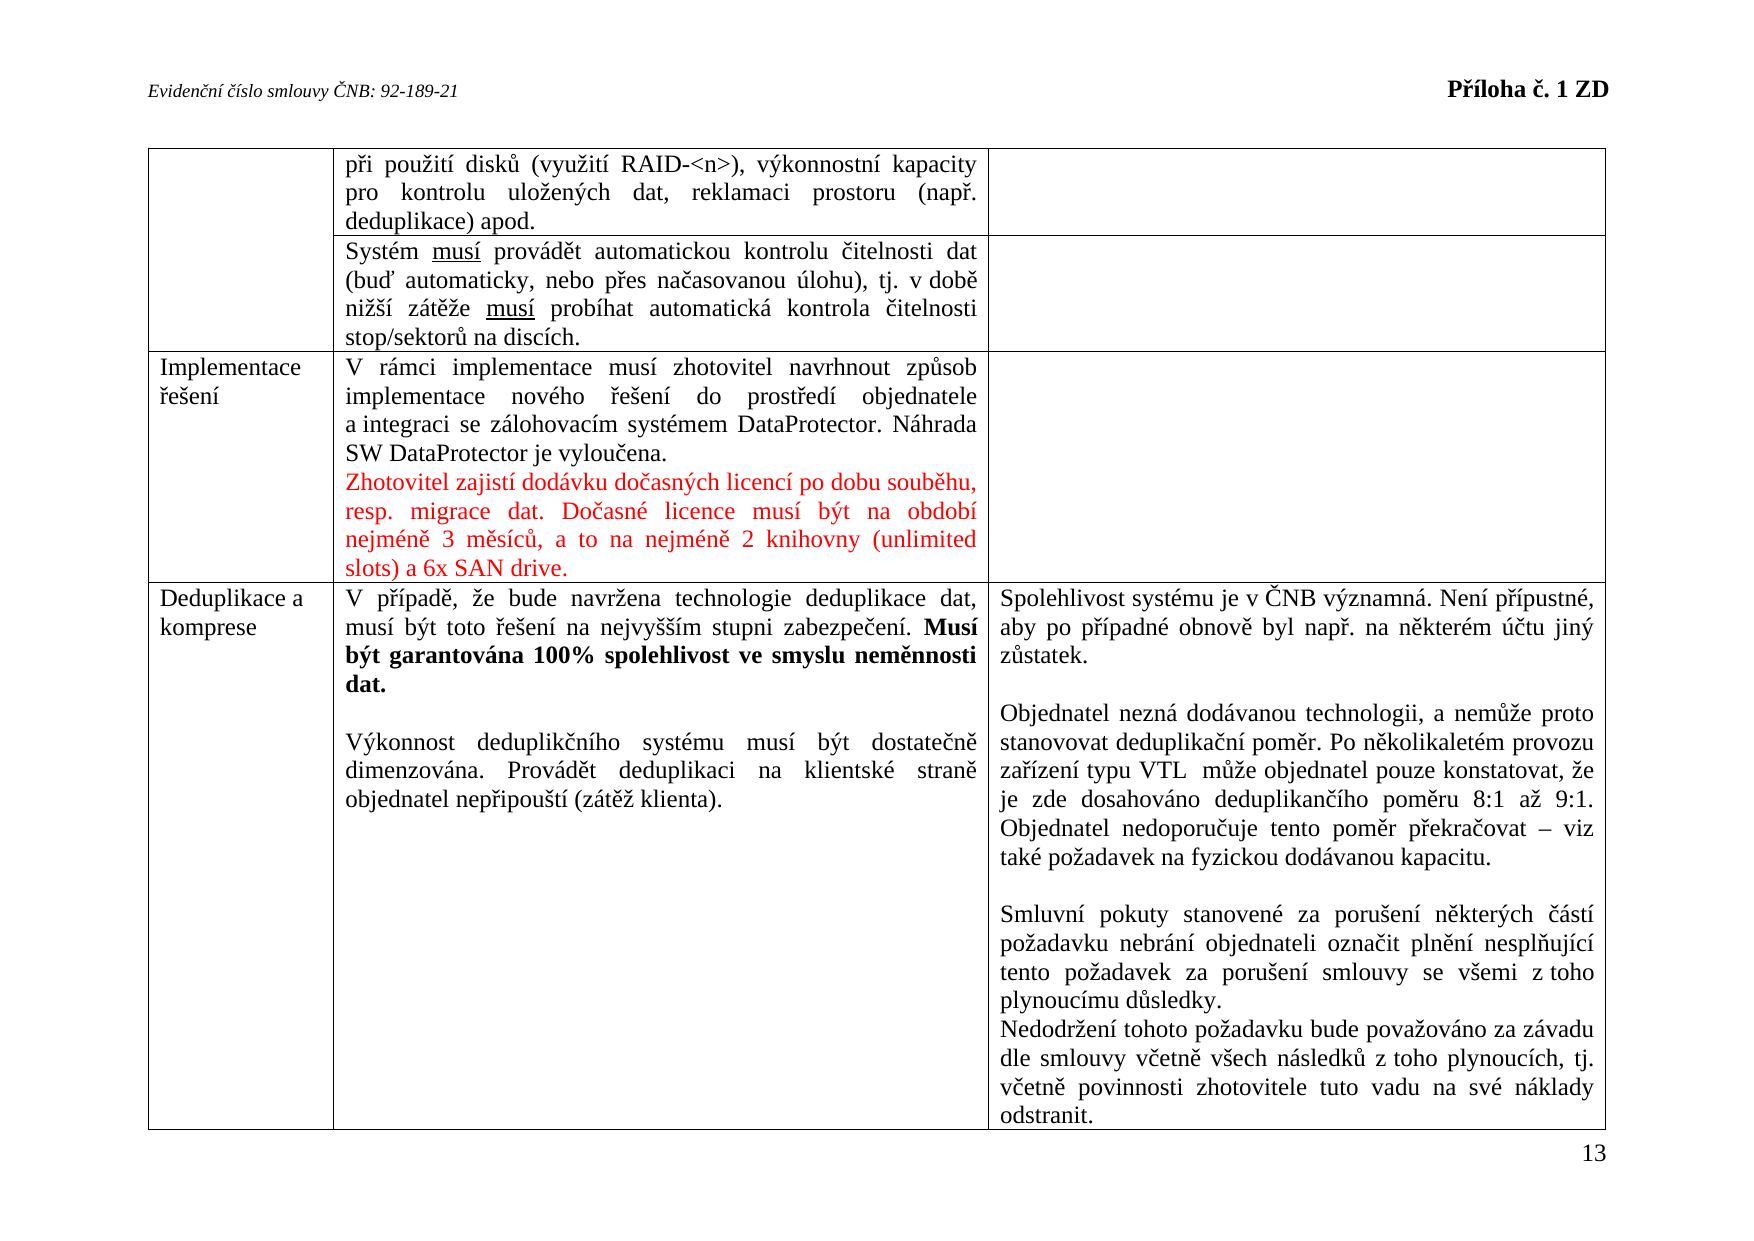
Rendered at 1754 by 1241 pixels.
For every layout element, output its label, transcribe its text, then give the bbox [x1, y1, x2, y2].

table_cell Systém musí provádět automatickou kontrolu čitelnosti dat (buď automaticky, nebo přes načasovanou úlohu), tj. v době nižší zátěže musí probíhat automatická kontrola čitelnosti stop/sektorů na discích. [334, 236, 988, 351]
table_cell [334, 149, 988, 235]
table_cell Spolehlivost systému je v ČNB významná. Není přípustné, aby po případné obnově byl např. na některém účtu jiný zůstatek. Objednatel nezná dodávanou technologii, a nemůže proto stanovovat deduplikační poměr. Po několikaletém provozu zařízení typu VTL může objednatel pouze konstatovat, že je zde dosahováno deduplikančího poměru 8:1 až 9:1. Objednatel nedoporučuje tento poměr překračovat – viz také požadavek na fyzickou dodávanou kapacitu. Smluvní pokuty stanovené za porušení některých částí požadavku nebrání objednateli označit plnění nesplňující tento požadavek za porušení smlouvy se všemi z toho plynoucímu důsledky. Nedodržení tohoto požadavku bude považováno za závadu dle smlouvy včetně všech následků z toho plynoucích, tj. včetně povinnosti zhotovitele tuto vadu na své náklady odstranit. [989, 583, 1605, 1129]
table_cell V rámci implementace musí zhotovitel navrhnout způsob implementace nového řešení do prostředí objednatele a integraci se zálohovacím systémem DataProtector. Náhrada SW DataProtector je vyloučena. Zhotovitel zajistí dodávku dočasných licencí po dobu souběhu, resp. migrace dat. Dočasné licence musí být na období nejméně 3 měsíců, a to na nejméně 2 knihovny (unlimited slots) a 6x SAN drive. [334, 352, 988, 582]
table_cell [989, 149, 1605, 235]
table_cell V případě, že bude navržena technologie deduplikace dat, musí být toto řešení na nejvyšším stupni zabezpečení. Musí být garantována 100% spolehlivost ve smyslu neměnnosti dat. Výkonnost deduplikčního systému musí být dostatečně dimenzována. Provádět deduplikaci na klientské straně objednatel nepřipouští (zátěž klienta). [334, 583, 988, 1129]
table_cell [149, 583, 333, 1129]
table_cell Implementace řešení [149, 352, 333, 582]
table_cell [149, 149, 333, 351]
table_cell [989, 352, 1605, 582]
table_cell [989, 236, 1605, 351]
